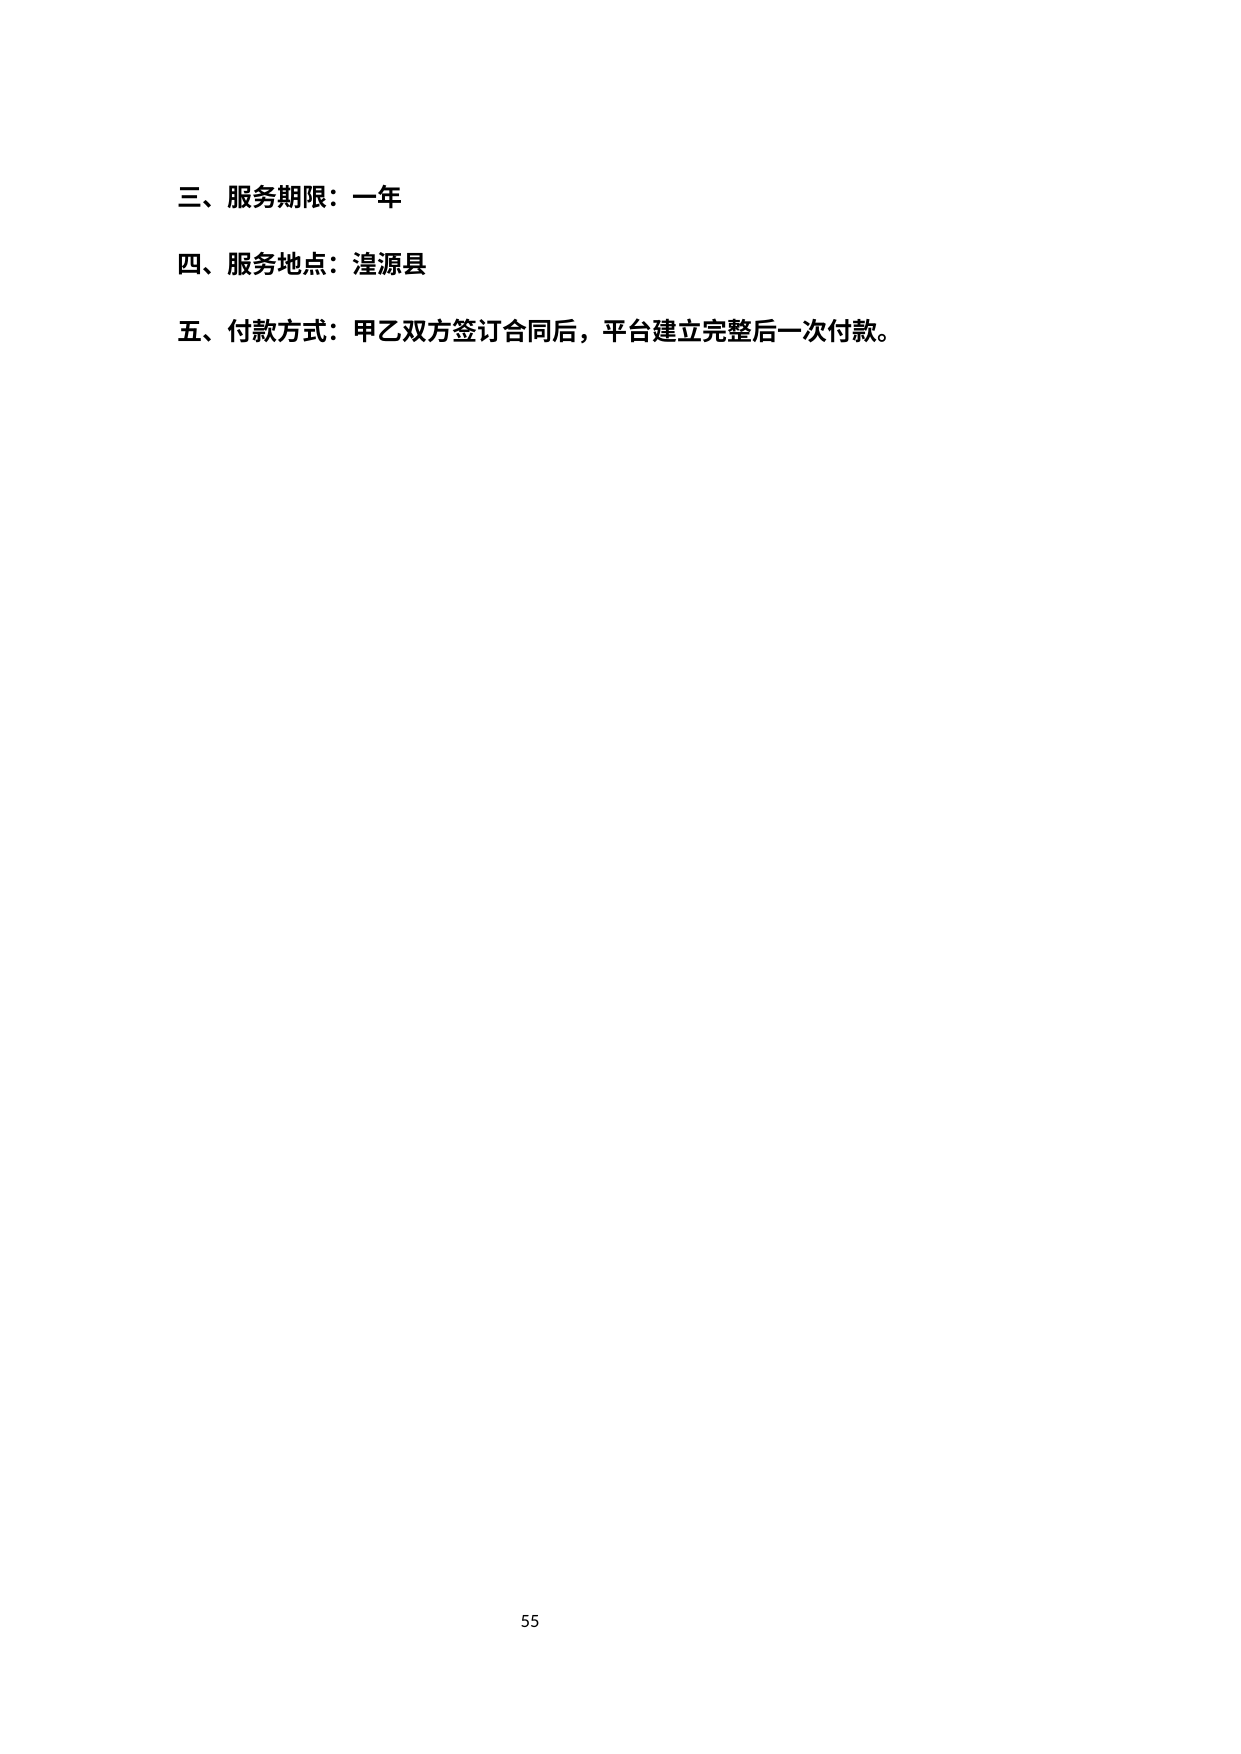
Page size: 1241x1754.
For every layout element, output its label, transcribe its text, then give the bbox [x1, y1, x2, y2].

text 五、付款方式：甲乙双方签订合同后，平台建立完整后一次付款。 [177, 311, 1122, 347]
text 四、服务地点：湟源县 [177, 244, 1122, 280]
text 三、服务期限：一年 [177, 177, 1122, 213]
